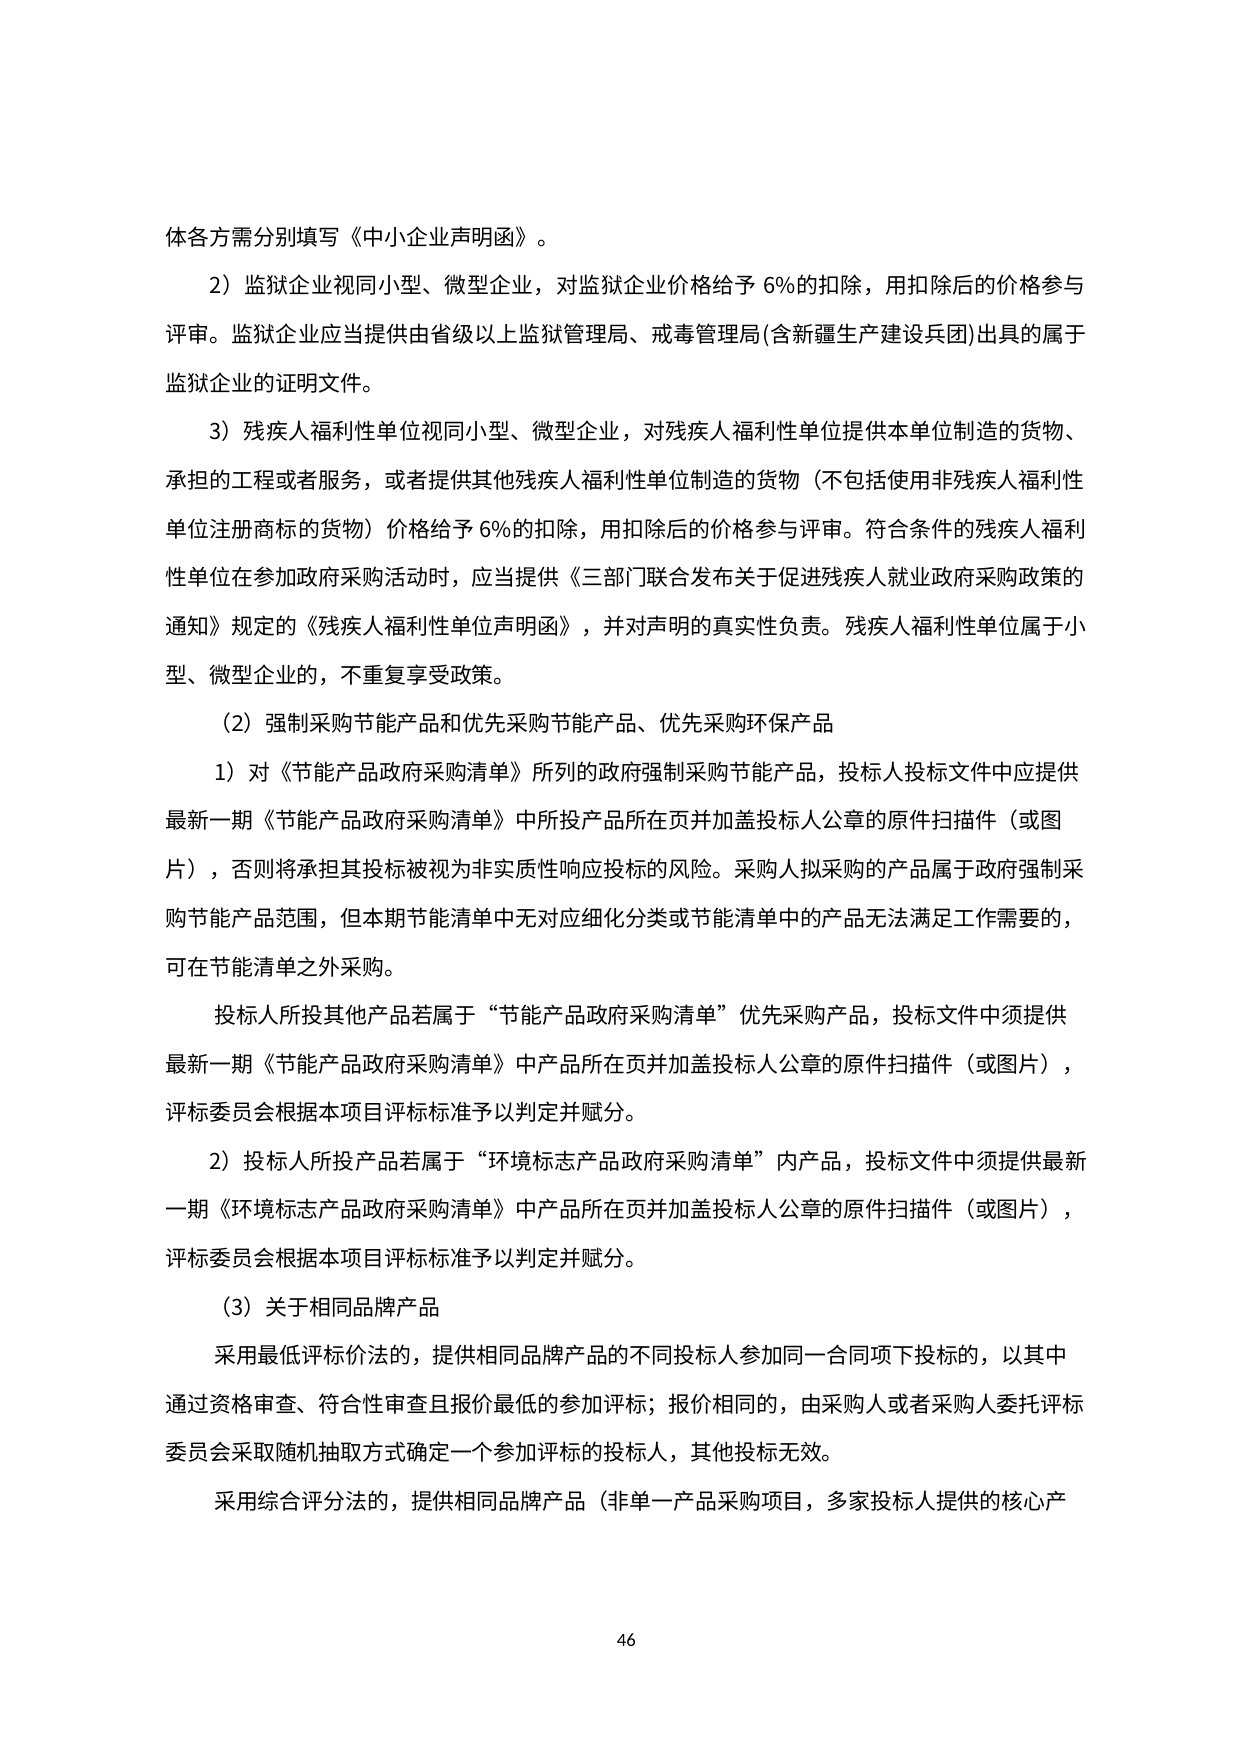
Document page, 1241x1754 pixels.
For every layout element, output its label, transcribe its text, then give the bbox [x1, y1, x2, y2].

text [165, 219, 1087, 252]
text 投标人所投其他产品若属于“节能产品政府采购清单”优先采购产品，投标文件中须提供最新一期《节能产品政府采购清单》中产品所在页并加盖投标人公章的原件扫描件（或图片），评标委员会根据本项目评标标准予以判定并赋分。 [165, 997, 1087, 1127]
text （3）关于相同品牌产品 [165, 1289, 1087, 1322]
text 1）对《节能产品政府采购清单》所列的政府强制采购节能产品，投标人投标文件中应提供最新一期《节能产品政府采购清单》中所投产品所在页并加盖投标人公章的原件扫描件（或图片），否则将承担其投标被视为非实质性响应投标的风险。采购人拟采购的产品属于政府强制采购节能产品范围，但本期节能清单中无对应细化分类或节能清单中的产品无法满足工作需要的，可在节能清单之外采购。 [165, 754, 1087, 982]
text 2）投标人所投产品若属于“环境标志产品政府采购清单”内产品，投标文件中须提供最新一期《环境标志产品政府采购清单》中产品所在页并加盖投标人公章的原件扫描件（或图片），评标委员会根据本项目评标标准予以判定并赋分。 [165, 1143, 1087, 1273]
text （2）强制采购节能产品和优先采购节能产品、优先采购环保产品 [165, 706, 1087, 738]
text 3）残疾人福利性单位视同小型、微型企业，对残疾人福利性单位提供本单位制造的货物、承担的工程或者服务，或者提供其他残疾人福利性单位制造的货物（不包括使用非残疾人福利性单位注册商标的货物）价格给予6%的扣除，用扣除后的价格参与评审。符合条件的残疾人福利性单位在参加政府采购活动时，应当提供《三部门联合发布关于促进残疾人就业政府采购政策的通知》规定的《残疾人福利性单位声明函》，并对声明的真实性负责。残疾人福利性单位属于小型、微型企业的，不重复享受政策。 [165, 414, 1087, 690]
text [165, 1483, 1087, 1516]
text 2）监狱企业视同小型、微型企业，对监狱企业价格给予6%的扣除，用扣除后的价格参与评审。监狱企业应当提供由省级以上监狱管理局、戒毒管理局(含新疆生产建设兵团)出具的属于监狱企业的证明文件。 [165, 268, 1087, 398]
text 采用最低评标价法的，提供相同品牌产品的不同投标人参加同一合同项下投标的，以其中通过资格审查、符合性审查且报价最低的参加评标；报价相同的，由采购人或者采购人委托评标委员会采取随机抽取方式确定一个参加评标的投标人，其他投标无效。 [165, 1337, 1087, 1467]
